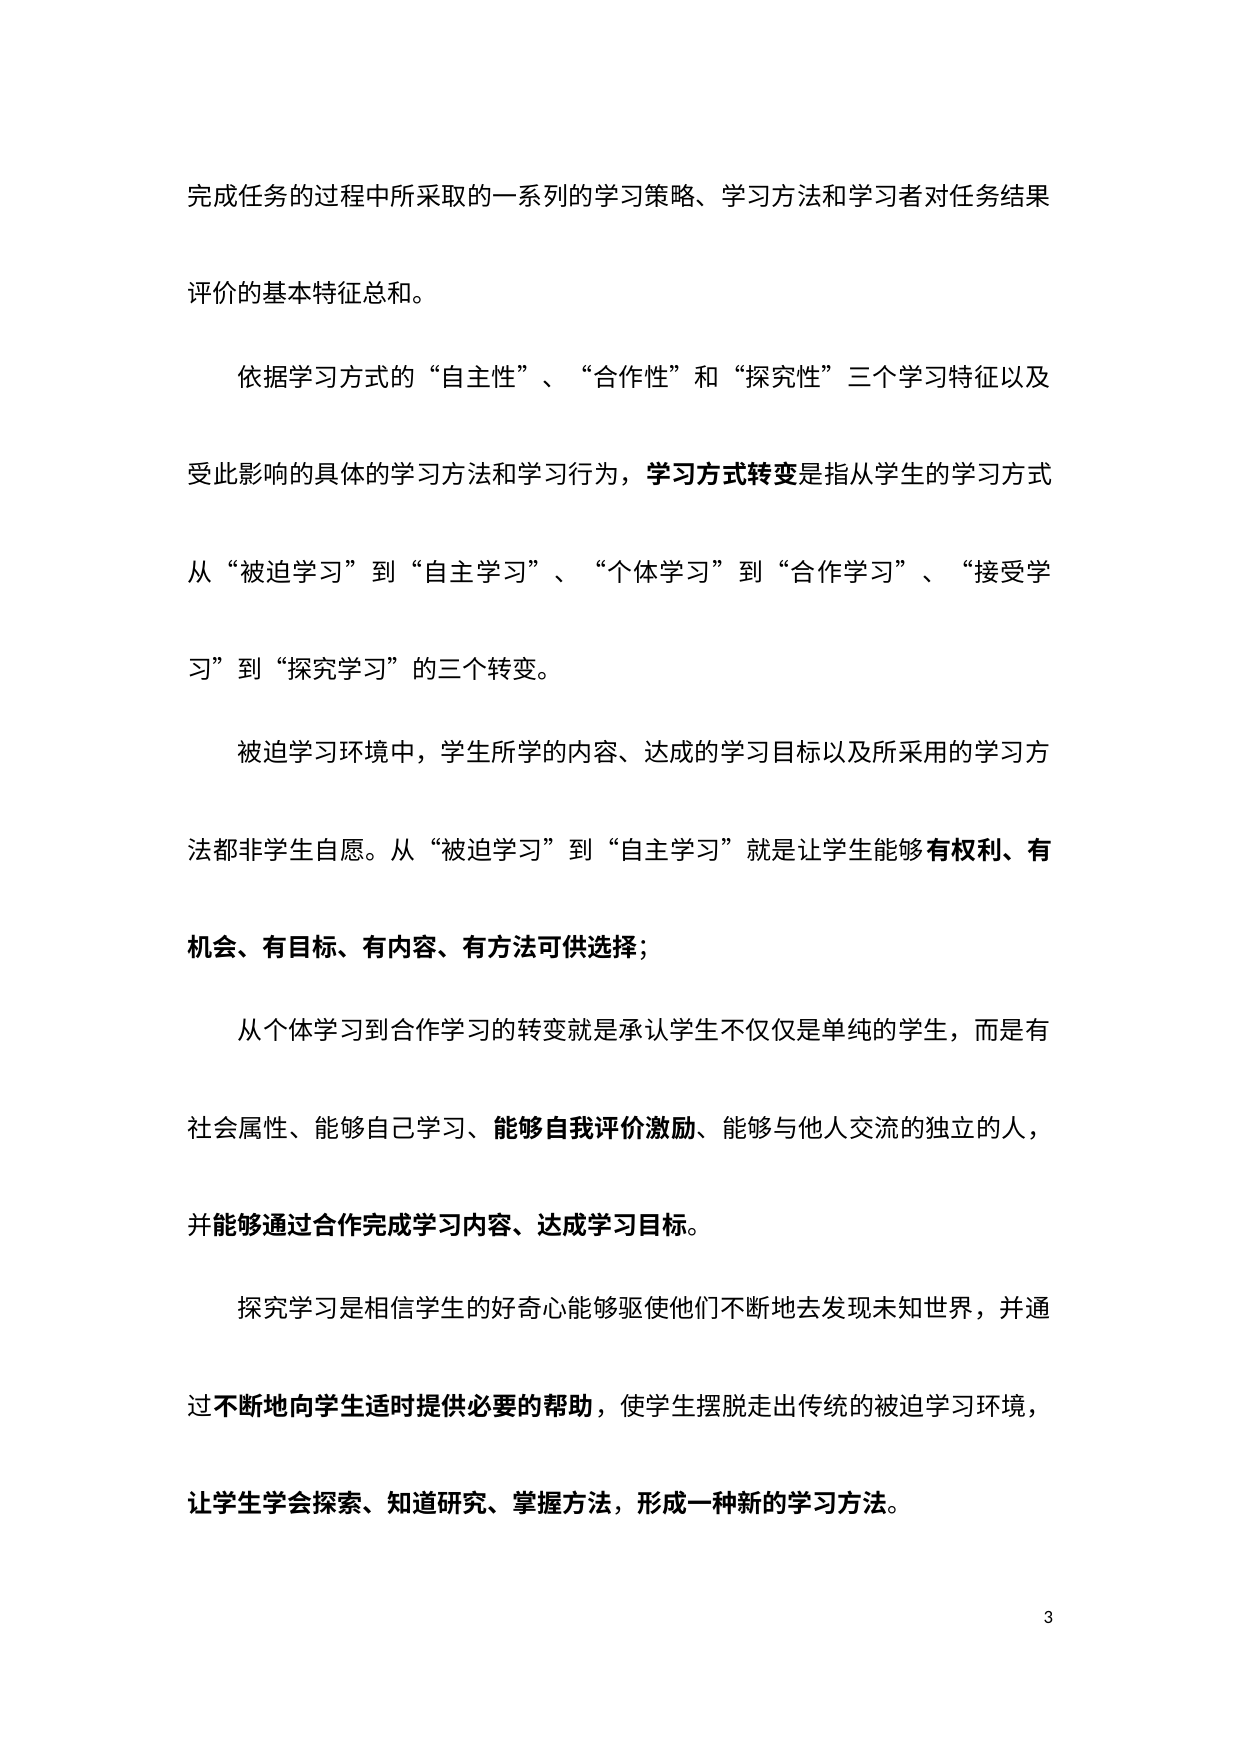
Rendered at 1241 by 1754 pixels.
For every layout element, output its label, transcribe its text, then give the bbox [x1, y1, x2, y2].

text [187, 162, 1053, 324]
text 探究学习是相信学生的好奇心能够驱使他们不断地去发现未知世界，并通过不断地向学生适时提供必要的帮助，使学生摆脱走出传统的被迫学习环境，让学生学会探索、知道研究、掌握方法，形成一种新的学习方法。 [187, 1274, 1053, 1534]
text 从个体学习到合作学习的转变就是承认学生不仅仅是单纯的学生，而是有社会属性、能够自己学习、能够自我评价激励、能够与他人交流的独立的人，并能够通过合作完成学习内容、达成学习目标。 [187, 996, 1053, 1256]
text 依据学习方式的“自主性”、“合作性”和“探究性”三个学习特征以及受此影响的具体的学习方法和学习行为，学习方式转变是指从学生的学习方式从“被迫学习”到“自主学习”、“个体学习”到“合作学习”、“接受学习”到“探究学习”的三个转变。 [187, 343, 1053, 700]
text 被迫学习环境中，学生所学的内容、达成的学习目标以及所采用的学习方法都非学生自愿。从“被迫学习”到“自主学习”就是让学生能够有权利、有机会、有目标、有内容、有方法可供选择； [187, 718, 1053, 978]
